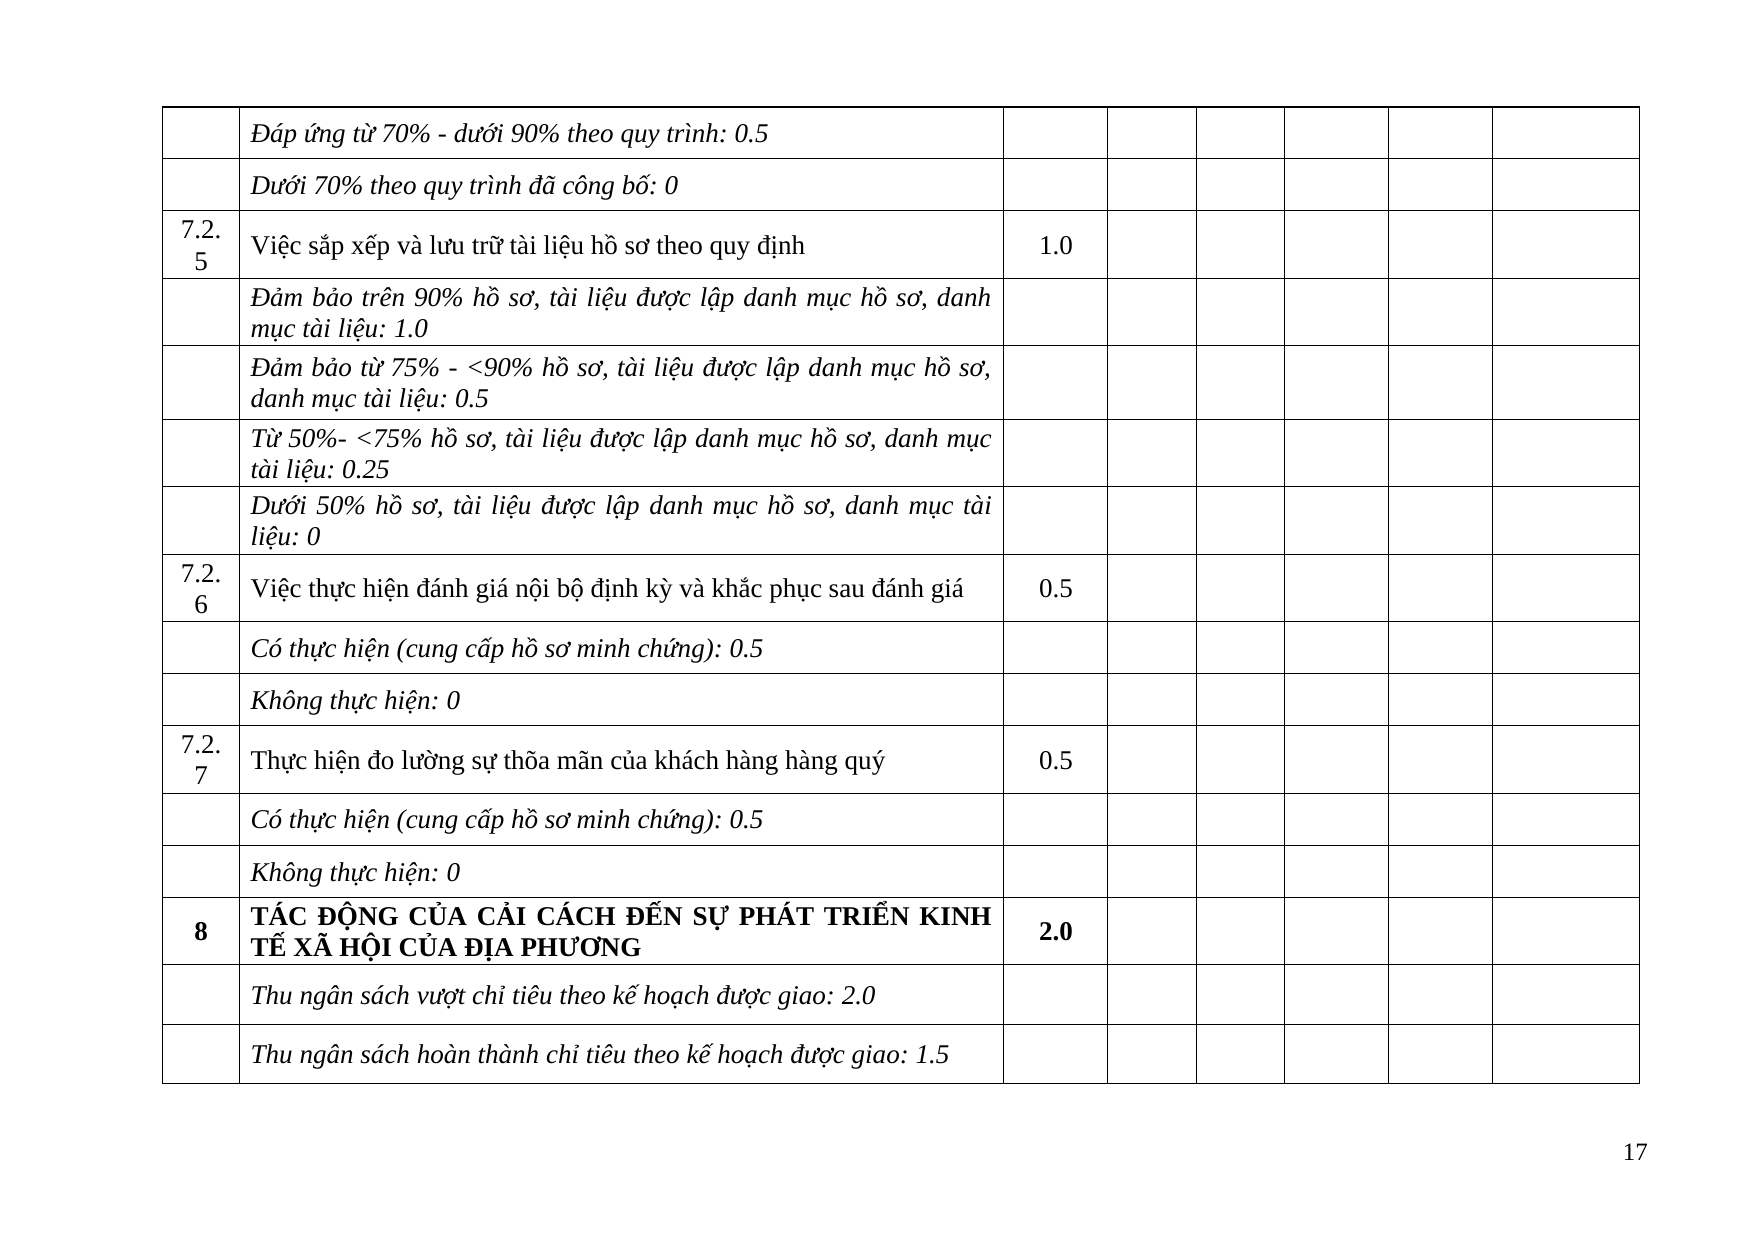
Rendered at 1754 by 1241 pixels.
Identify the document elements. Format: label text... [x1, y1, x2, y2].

table_cell [1108, 159, 1196, 210]
table_cell [1197, 487, 1284, 554]
table_cell [163, 159, 239, 210]
table_cell [1197, 159, 1284, 210]
table_cell [1493, 1025, 1639, 1083]
table_cell Dưới 50% hồ sơ, tài liệu được lập danh mục hồ sơ, danh mục tài liệu: 0 [240, 487, 1003, 554]
table_cell [1493, 159, 1639, 210]
table_cell Thu ngân sách vượt chỉ tiêu theo kế hoạch được giao: 2.0 [240, 965, 1003, 1023]
table_cell [1389, 898, 1492, 964]
table_cell [163, 846, 239, 897]
table_cell [163, 674, 239, 725]
table_cell [1285, 898, 1388, 964]
table_cell [1285, 159, 1388, 210]
table_cell [1285, 726, 1388, 793]
table_cell [1389, 622, 1492, 673]
table_cell [163, 794, 239, 845]
table_cell [1108, 346, 1196, 419]
table_cell [1493, 898, 1639, 964]
table_cell [163, 420, 239, 486]
table_cell [1285, 846, 1388, 897]
table_cell Dưới 70% theo quy trình đã công bố: 0 [240, 159, 1003, 210]
table_cell [1389, 555, 1492, 621]
table_cell [1285, 622, 1388, 673]
table_cell 8 [163, 898, 239, 964]
table_cell [1389, 420, 1492, 486]
table_cell [1493, 487, 1639, 554]
table_cell [1004, 794, 1107, 845]
table_cell [1493, 211, 1639, 278]
table_cell [1493, 726, 1639, 793]
table_cell TÁC ĐỘNG CỦA CẢI CÁCH ĐẾN SỰ PHÁT TRIỂN KINH TẾ XÃ HỘI CỦA ĐỊA PHƯƠNG [240, 898, 1003, 964]
table_cell Việc thực hiện đánh giá nội bộ định kỳ và khắc phục sau đánh giá [240, 555, 1003, 621]
table_cell [1197, 420, 1284, 486]
table_cell [1004, 1025, 1107, 1083]
table_cell Thu ngân sách hoàn thành chỉ tiêu theo kế hoạch được giao: 1.5 [240, 1025, 1003, 1083]
table_cell [1493, 108, 1639, 158]
table_cell [1285, 279, 1388, 345]
table_cell [1389, 279, 1492, 345]
table_cell [1493, 279, 1639, 345]
table_cell [1108, 965, 1196, 1023]
table_cell [1108, 846, 1196, 897]
table_cell [1197, 622, 1284, 673]
table_cell [1389, 846, 1492, 897]
table_cell [1285, 487, 1388, 554]
table_cell [1389, 726, 1492, 793]
table_cell [1108, 279, 1196, 345]
table_cell [163, 346, 239, 419]
table_cell [1389, 211, 1492, 278]
table_cell [1285, 1025, 1388, 1083]
table_cell Từ 50%- <75% hồ sơ, tài liệu được lập danh mục hồ sơ, danh mục tài liệu: 0.25 [240, 420, 1003, 486]
table_cell Việc sắp xếp và lưu trữ tài liệu hồ sơ theo quy định [240, 211, 1003, 278]
table_cell [1285, 555, 1388, 621]
table_cell [1108, 555, 1196, 621]
table_cell [1108, 211, 1196, 278]
table_cell [1197, 794, 1284, 845]
table_cell [1389, 159, 1492, 210]
table_cell 0.5 [1004, 726, 1107, 793]
table_cell [1108, 108, 1196, 158]
table_cell [1493, 420, 1639, 486]
table_cell [1197, 211, 1284, 278]
table_cell [1197, 898, 1284, 964]
table_cell [1493, 555, 1639, 621]
table_cell [163, 487, 239, 554]
table_cell [1389, 1025, 1492, 1083]
table_cell 7.2.6 [163, 555, 239, 621]
table_cell [1197, 846, 1284, 897]
table_cell [1389, 794, 1492, 845]
table_cell [1493, 846, 1639, 897]
table_cell 7.2.5 [163, 211, 239, 278]
table_cell [1004, 674, 1107, 725]
table_cell [163, 622, 239, 673]
table_cell [1285, 420, 1388, 486]
table_cell [1197, 674, 1284, 725]
table_cell [1493, 622, 1639, 673]
table_cell 7.2.7 [163, 726, 239, 793]
table_cell 0.5 [1004, 555, 1107, 621]
table_cell [1197, 108, 1284, 158]
table_cell Đảm bảo trên 90% hồ sơ, tài liệu được lập danh mục hồ sơ, danh mục tài liệu: 1.0 [240, 279, 1003, 345]
table_cell [1108, 1025, 1196, 1083]
table_cell [1285, 108, 1388, 158]
table_cell Đáp ứng từ 70% - dưới 90% theo quy trình: 0.5 [240, 108, 1003, 158]
table_cell [1285, 965, 1388, 1023]
table_cell [1004, 487, 1107, 554]
table_cell [1389, 487, 1492, 554]
table_cell [1108, 794, 1196, 845]
table_cell [1004, 279, 1107, 345]
table_cell [1108, 487, 1196, 554]
table_cell [1197, 1025, 1284, 1083]
table_cell [1285, 346, 1388, 419]
table_cell [163, 108, 239, 158]
table_cell Thực hiện đo lường sự thõa mãn của khách hàng hàng quý [240, 726, 1003, 793]
table_cell [1197, 555, 1284, 621]
table_cell [163, 1025, 239, 1083]
table_cell [1004, 965, 1107, 1023]
table_cell [1493, 346, 1639, 419]
table_cell [1004, 622, 1107, 673]
table_cell [163, 965, 239, 1023]
table_cell [1004, 846, 1107, 897]
table_cell Đảm bảo từ 75% - <90% hồ sơ, tài liệu được lập danh mục hồ sơ, danh mục tài liệu: 0.5 [240, 346, 1003, 419]
table_cell [1389, 346, 1492, 419]
table_cell [1389, 674, 1492, 725]
table_cell [1285, 794, 1388, 845]
table_cell [1108, 726, 1196, 793]
table_cell [1389, 108, 1492, 158]
table_cell [1108, 420, 1196, 486]
table_cell Có thực hiện (cung cấp hồ sơ minh chứng): 0.5 [240, 794, 1003, 845]
table_cell [163, 279, 239, 345]
table_cell [1108, 622, 1196, 673]
table_cell [1108, 674, 1196, 725]
table_cell Không thực hiện: 0 [240, 846, 1003, 897]
table_cell [1004, 346, 1107, 419]
table_cell [1389, 965, 1492, 1023]
table_cell [1197, 346, 1284, 419]
table_cell [1197, 726, 1284, 793]
table_cell 1.0 [1004, 211, 1107, 278]
table_cell [1285, 674, 1388, 725]
table_cell [1493, 674, 1639, 725]
table_cell [1004, 159, 1107, 210]
table_cell 2.0 [1004, 898, 1107, 964]
table_cell [1108, 898, 1196, 964]
table_cell Không thực hiện: 0 [240, 674, 1003, 725]
table_cell [1004, 420, 1107, 486]
table_cell [1197, 965, 1284, 1023]
table_cell [1004, 108, 1107, 158]
table_cell Có thực hiện (cung cấp hồ sơ minh chứng): 0.5 [240, 622, 1003, 673]
table_cell [1285, 211, 1388, 278]
table_cell [1493, 794, 1639, 845]
table_cell [1493, 965, 1639, 1023]
table_cell [1197, 279, 1284, 345]
